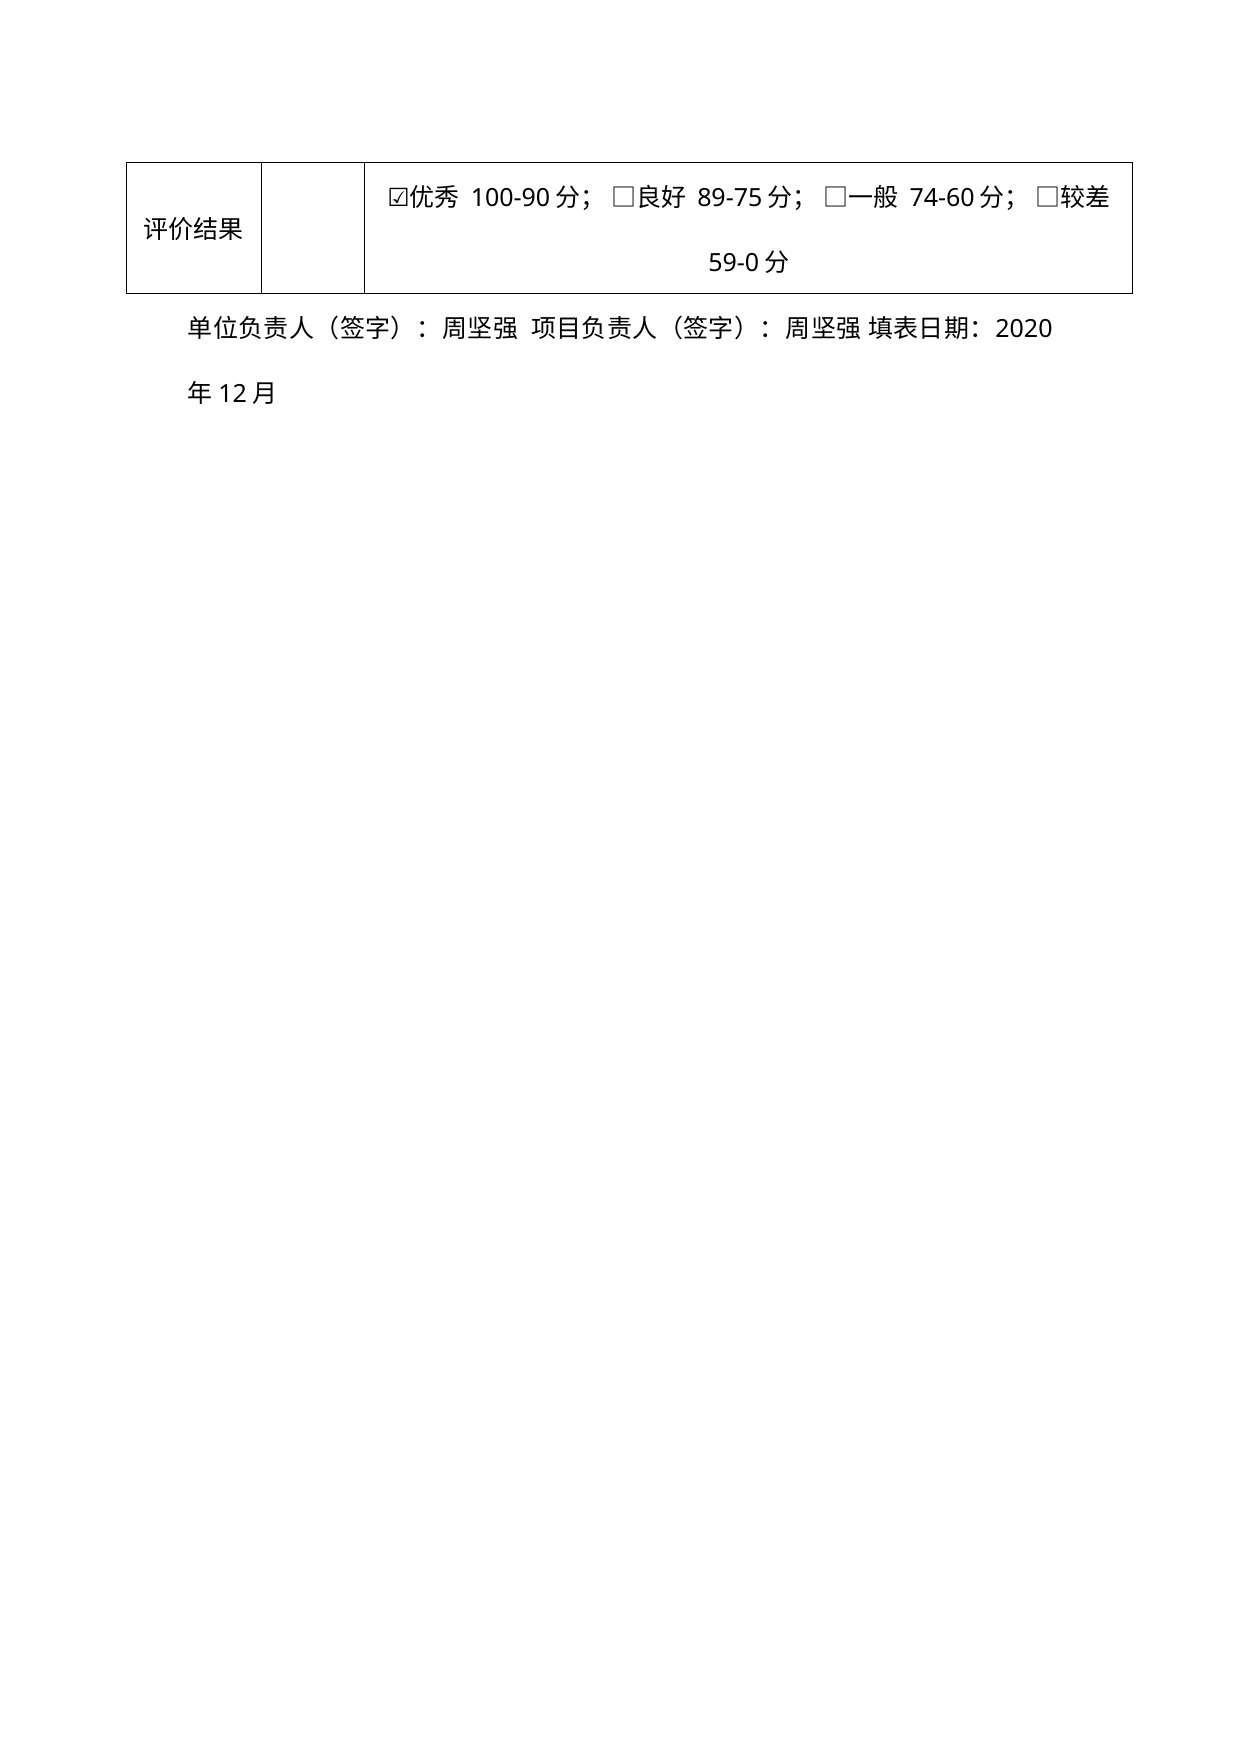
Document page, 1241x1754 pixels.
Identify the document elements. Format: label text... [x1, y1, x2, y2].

text 单位负责人（签字）：周坚强 项目负责人（签字）：周坚强 填表日期：2020年 12月 [187, 294, 1053, 424]
table_cell ☑优秀 100-90分； □良好 89-75分； □一般 74-60分； □较差 59-0分 [365, 163, 1132, 293]
table_cell 评价结果 [127, 163, 261, 293]
table_cell [262, 163, 364, 293]
